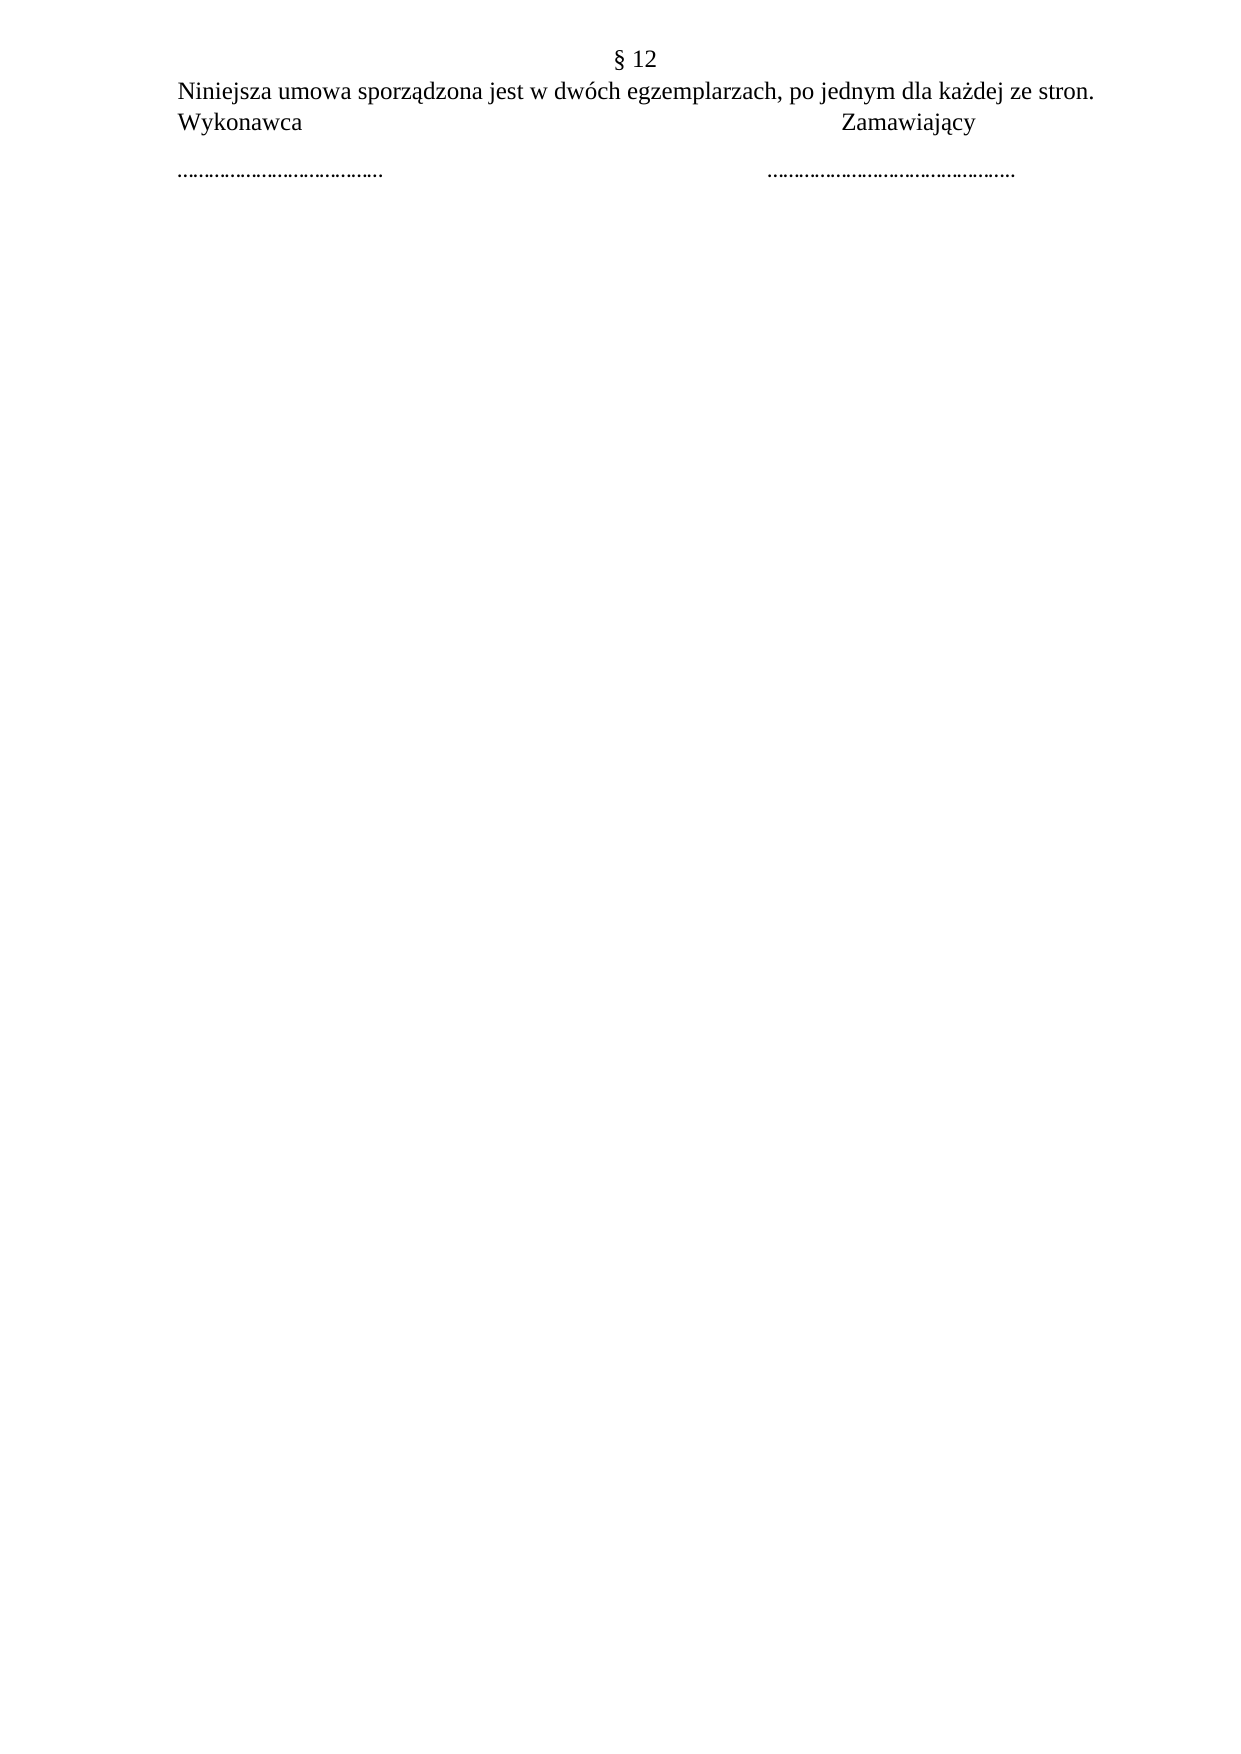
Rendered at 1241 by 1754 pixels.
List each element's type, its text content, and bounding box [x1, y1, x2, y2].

text § 12 [103, 44, 1167, 73]
text Wykonawca Zamawiający [177, 107, 1167, 136]
text Niniejsza umowa sporządzona jest w dwóch egzemplarzach, po jednym dla każdej ze stron. [103, 76, 1167, 105]
text ………………………………… ……………………………………….. [177, 155, 1167, 183]
